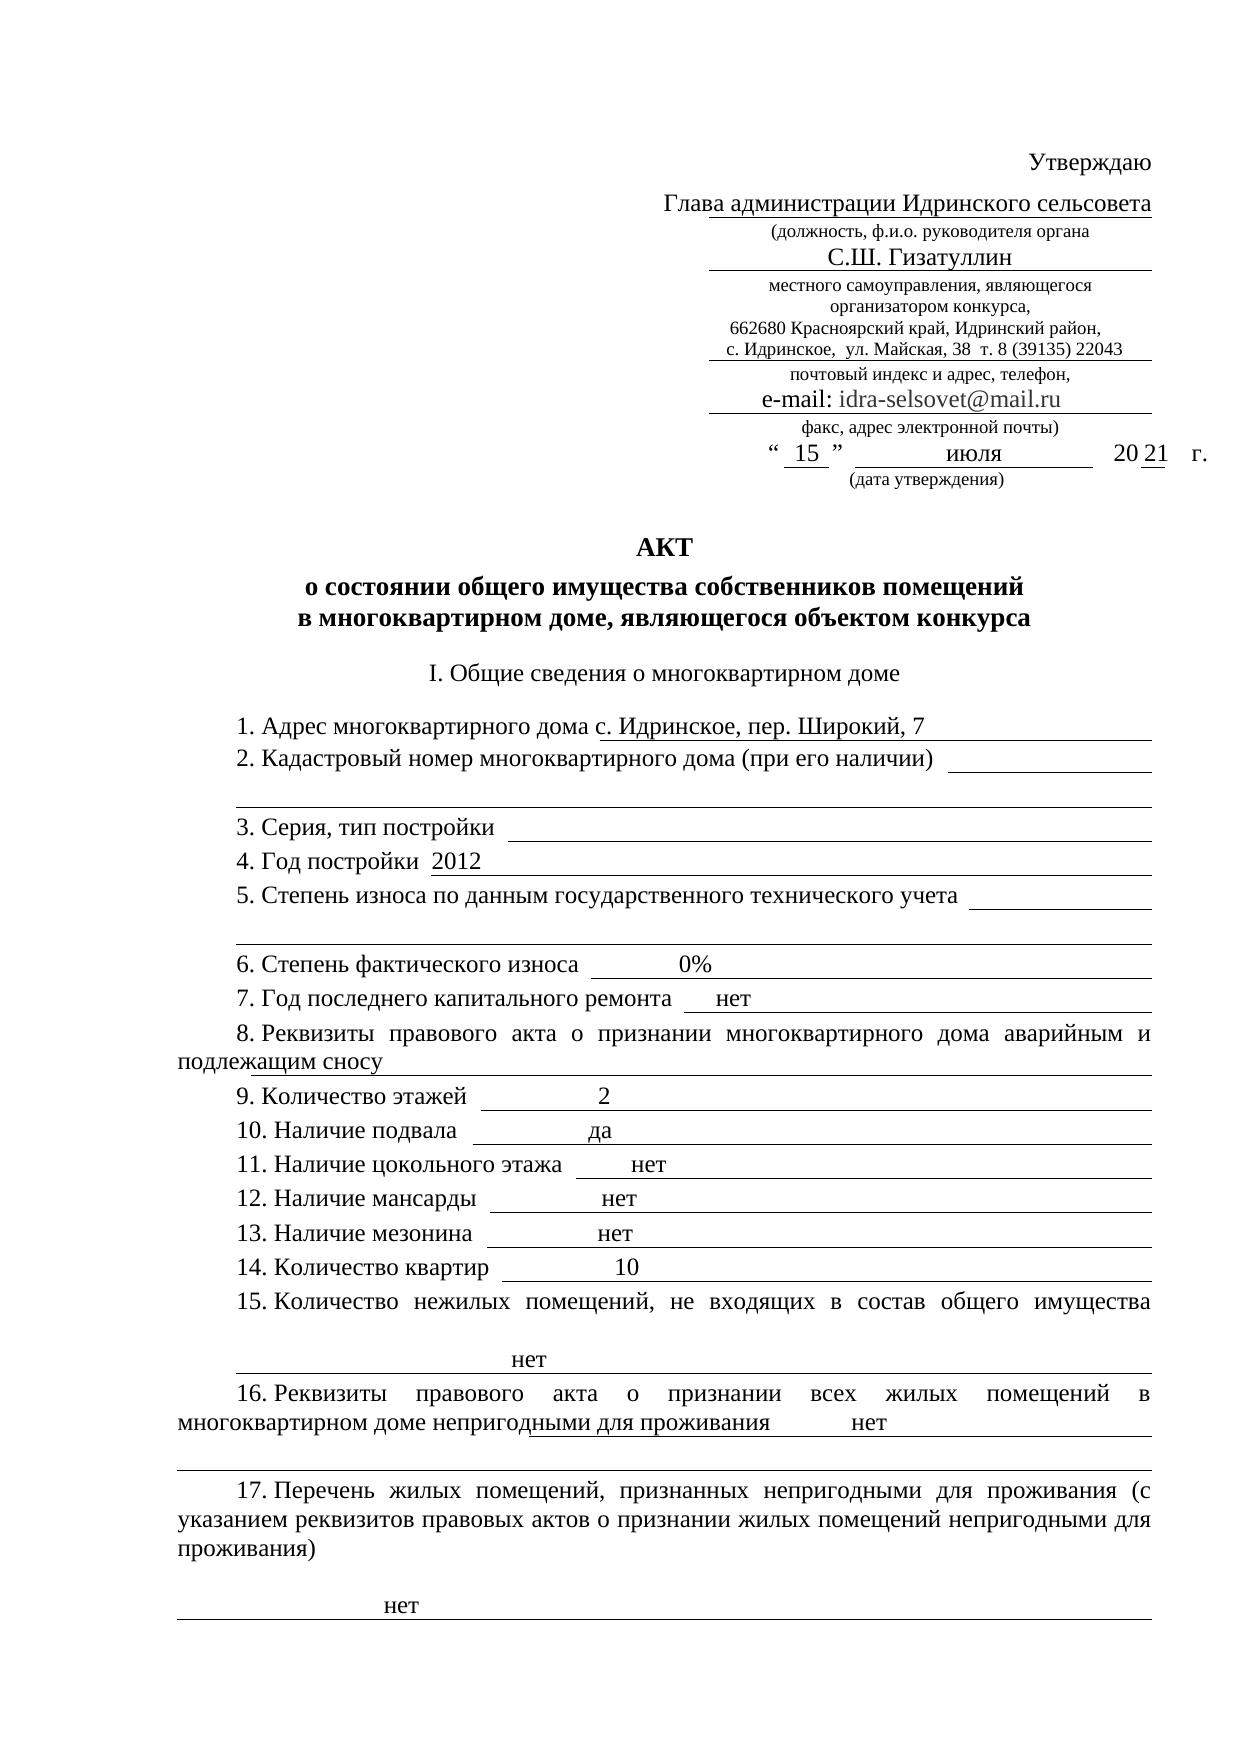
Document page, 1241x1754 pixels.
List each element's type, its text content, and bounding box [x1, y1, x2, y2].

text (должность, ф.и.о. руководителя органа [709, 218, 1152, 242]
text 12. Наличие мансарды нет [177, 1183, 1152, 1212]
text 3. Серия, тип постройки [177, 812, 1152, 841]
text 11. Наличие цокольного этажа нет [177, 1149, 1152, 1178]
text АКТ [177, 531, 1152, 562]
text Глава администрации Идринского сельсовета [177, 188, 1152, 217]
text 9. Количество этажей 2 [177, 1081, 1152, 1109]
text 2. Кадастровый номер многоквартирного дома (при его наличии) [177, 743, 1152, 772]
text С.Ш. Гизатуллин [709, 242, 1152, 270]
text 17. Перечень жилых помещений, признанных непригодными для проживания (с указанием реквизитов правовых актов о признании жилых помещений непригодными для проживания) [177, 1475, 1152, 1590]
text местного самоуправления, являющегося организатором конкурса, [709, 271, 1152, 317]
text 6. Степень фактического износа 0% [177, 949, 1152, 978]
text Утверждаю [177, 147, 1152, 176]
text 4. Год постройки 2012 [177, 846, 1152, 875]
text о состоянии общего имущества собственников помещений в многоквартирном доме, являющегося объектом конкурса [177, 570, 1152, 633]
text 13. Наличие мезонина нет [177, 1218, 1152, 1247]
text 1. Адрес многоквартирного дома с. Идринское, пер. Широкий, 7 [177, 711, 1152, 740]
text нет [236, 1344, 1152, 1373]
text почтовый индекс и адрес, телефон, [709, 361, 1152, 384]
text e-mail: idra-selsovet@mail.ru [177, 384, 1152, 413]
text 10. Наличие подвала да [177, 1115, 1152, 1144]
text (дата утверждения) [177, 468, 1004, 489]
text факс, адрес электронной почты) [709, 414, 1152, 438]
text 16. Реквизиты правового акта о признании всех жилых помещений в многоквартирном доме непригодными для проживания нет [177, 1378, 1152, 1436]
text 15. Количество нежилых помещений, не входящих в состав общего имущества [177, 1286, 1152, 1344]
text с. Идринское, ул. Майская, 38 т. 8 (39135) 22043 [679, 338, 1152, 360]
text 662680 Красноярский край, Идринский район, [679, 317, 1152, 338]
text 14. Количество квартир 10 [177, 1252, 1152, 1281]
text 8. Реквизиты правового акта о признании многоквартирного дома аварийным и подлежащим сносу [177, 1018, 1152, 1075]
text нет [177, 1590, 1152, 1619]
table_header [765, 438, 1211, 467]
text 5. Степень износа по данным государственного технического учета [177, 881, 1152, 909]
text 7. Год последнего капитального ремонта нет [177, 983, 1152, 1012]
text I. Общие сведения о многоквартирном доме [177, 658, 1152, 686]
